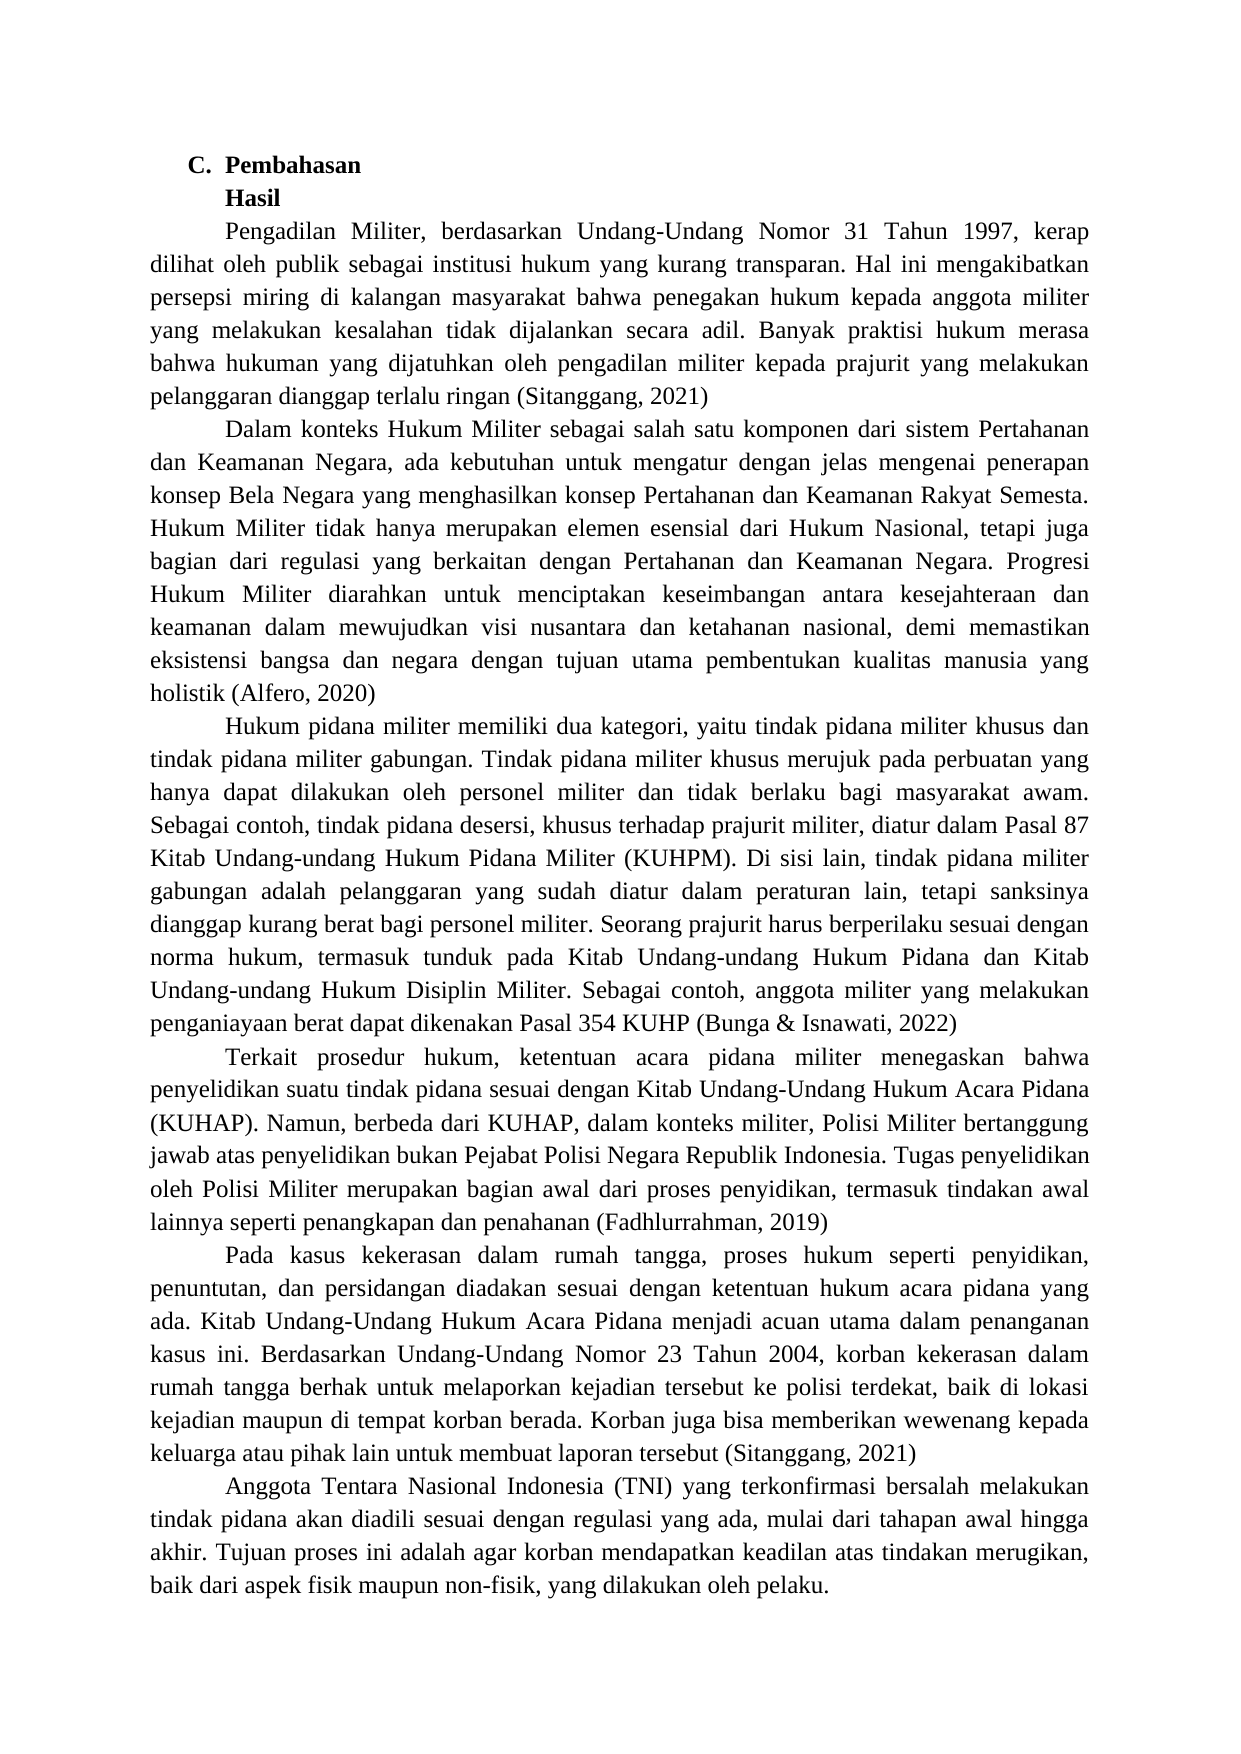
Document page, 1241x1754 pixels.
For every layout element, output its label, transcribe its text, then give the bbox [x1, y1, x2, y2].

text Anggota Tentara Nasional Indonesia (TNI) yang terkonfirmasi bersalah melakukan tindak pidana akan diadili sesuai dengan regulasi yang ada, mulai dari tahapan awal hingga akhir. Tujuan proses ini adalah agar korban mendapatkan keadilan atas tindakan merugikan, baik dari aspek fisik maupun non-fisik, yang dilakukan oleh pelaku. [150, 1471, 1090, 1599]
text Hasil [150, 183, 1090, 212]
text Terkait prosedur hukum, ketentuan acara pidana militer menegaskan bahwa penyelidikan suatu tindak pidana sesuai dengan Kitab Undang-Undang Hukum Acara Pidana (KUHAP). Namun, berbeda dari KUHAP, dalam konteks militer, Polisi Militer bertanggung jawab atas penyelidikan bukan Pejabat Polisi Negara Republik Indonesia. Tugas penyelidikan oleh Polisi Militer merupakan bagian awal dari proses penyidikan, termasuk tindakan awal lainnya seperti penangkapan dan penahanan (Fadhlurrahman, 2019) [150, 1042, 1090, 1235]
text Hukum pidana militer memiliki dua kategori, yaitu tindak pidana militer khusus dan tindak pidana militer gabungan. Tindak pidana militer khusus merujuk pada perbuatan yang hanya dapat dilakukan oleh personel militer dan tidak berlaku bagi masyarakat awam. Sebagai contoh, tindak pidana desersi, khusus terhadap prajurit militer, diatur dalam Pasal 87 Kitab Undang-undang Hukum Pidana Militer (KUHPM). Di sisi lain, tindak pidana militer gabungan adalah pelanggaran yang sudah diatur dalam peraturan lain, tetapi sanksinya dianggap kurang berat bagi personel militer. Seorang prajurit harus berperilaku sesuai dengan norma hukum, termasuk tunduk pada Kitab Undang-undang Hukum Pidana dan Kitab Undang-undang Hukum Disiplin Militer. Sebagai contoh, anggota militer yang melakukan penganiayaan berat dapat dikenakan Pasal 354 KUHP (Bunga & Isnawati, 2022) [150, 711, 1090, 1037]
text Pengadilan Militer, berdasarkan Undang-Undang Nomor 31 Tahun 1997, kerap dilihat oleh publik sebagai institusi hukum yang kurang transparan. Hal ini mengakibatkan persepsi miring di kalangan masyarakat bahwa penegakan hukum kepada anggota militer yang melakukan kesalahan tidak dijalankan secara adil. Banyak praktisi hukum merasa bahwa hukuman yang dijatuhkan oleh pengadilan militer kepada prajurit yang melakukan pelanggaran dianggap terlalu ringan [150, 216, 1090, 410]
list Pembahasan [187, 150, 1090, 179]
text Pada kasus kekerasan dalam rumah tangga, proses hukum seperti penyidikan, penuntutan, dan persidangan diadakan sesuai dengan ketentuan hukum acara pidana yang ada. Kitab Undang-Undang Hukum Acara Pidana menjadi acuan utama dalam penanganan kasus ini. Berdasarkan Undang-Undang Nomor 23 Tahun 2004, korban kekerasan dalam rumah tangga berhak untuk melaporkan kejadian tersebut ke polisi terdekat, baik di lokasi kejadian maupun di tempat korban berada. Korban juga bisa memberikan wewenang kepada keluarga atau pihak lain untuk membuat laporan tersebut (Sitanggang, 2021) [150, 1240, 1090, 1467]
text Dalam konteks Hukum Militer sebagai salah satu komponen dari sistem Pertahanan dan Keamanan Negara, ada kebutuhan untuk mengatur dengan jelas mengenai penerapan konsep Bela Negara yang menghasilkan konsep Pertahanan dan Keamanan Rakyat Semesta. Hukum Militer tidak hanya merupakan elemen esensial dari Hukum Nasional, tetapi juga bagian dari regulasi yang berkaitan dengan Pertahanan dan Keamanan Negara. Progresi Hukum Militer diarahkan untuk menciptakan keseimbangan antara kesejahteraan dan keamanan dalam mewujudkan visi nusantara dan ketahanan nasional, demi memastikan eksistensi bangsa dan negara dengan tujuan utama pembentukan kualitas manusia yang holistik [150, 414, 1090, 707]
